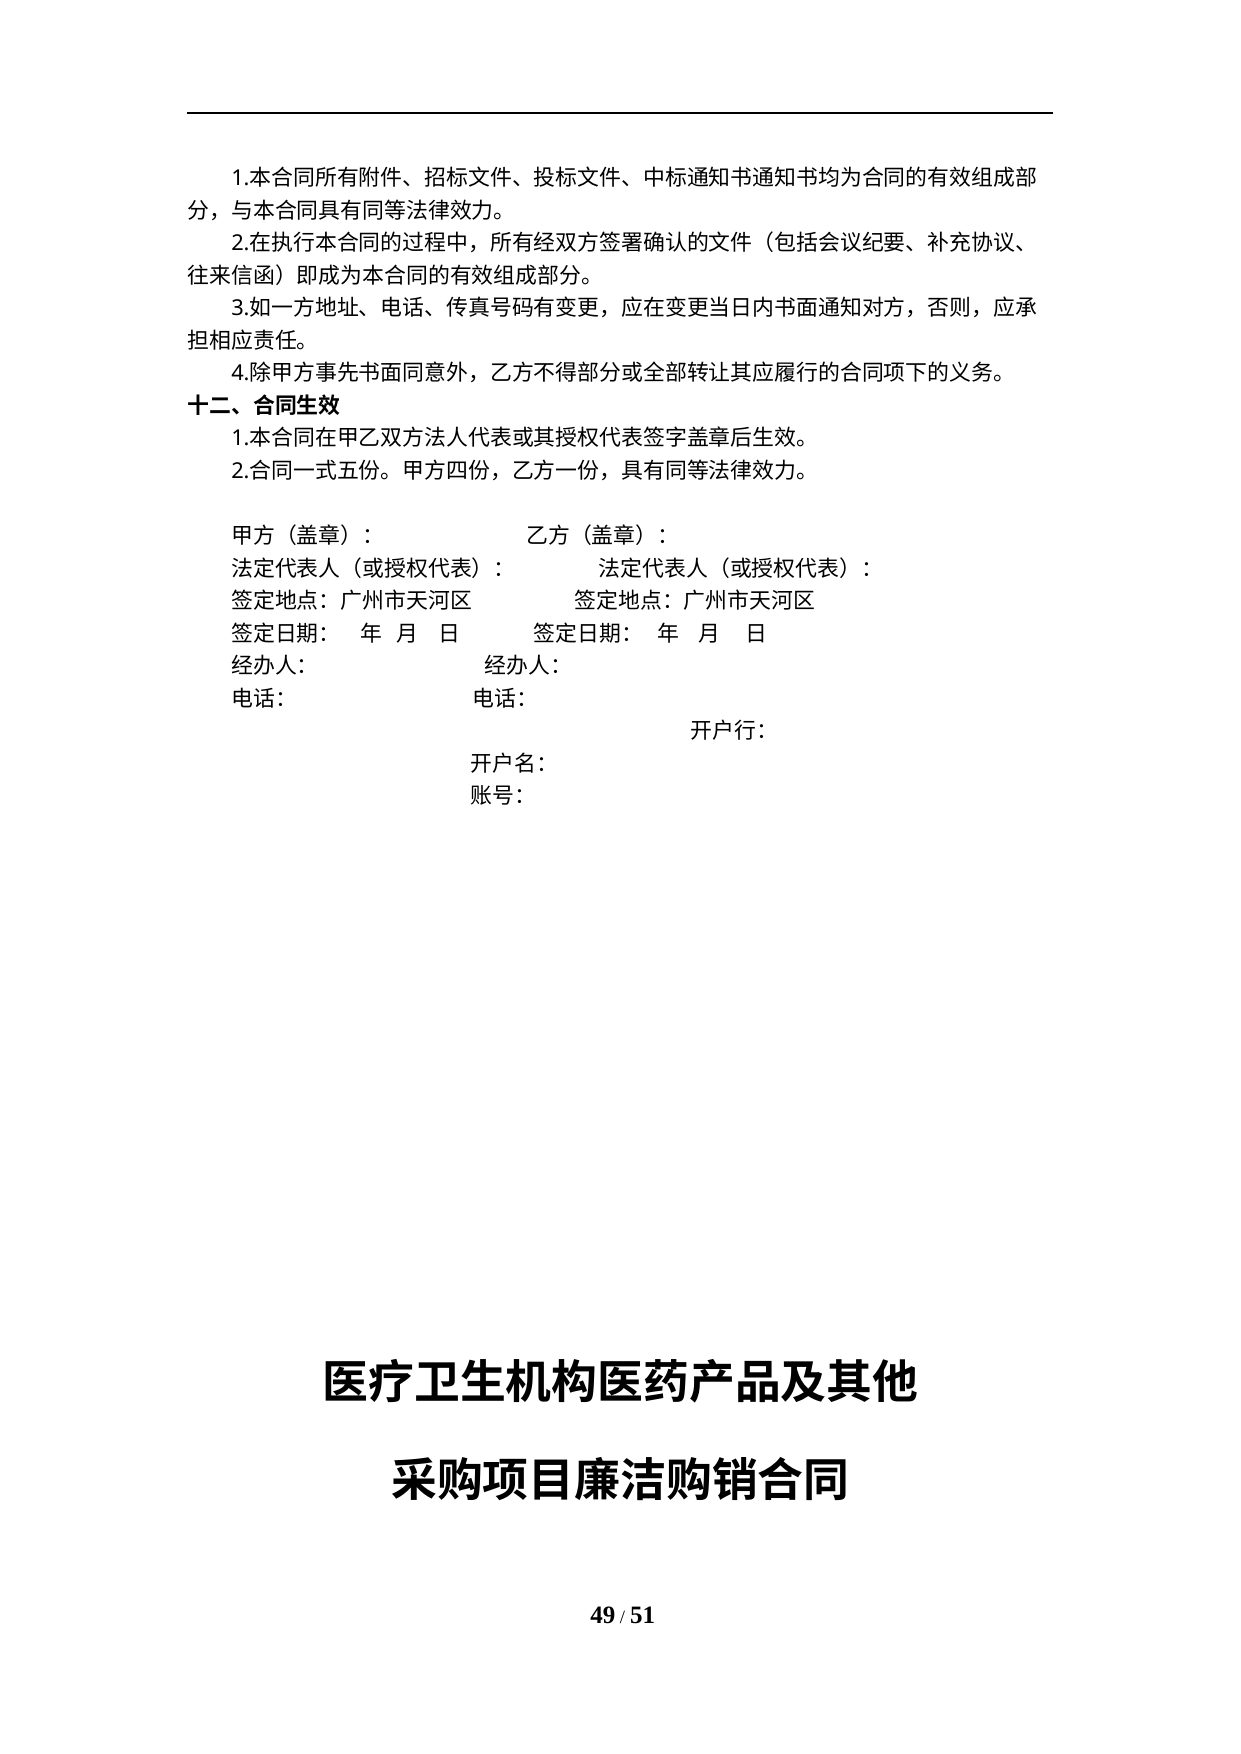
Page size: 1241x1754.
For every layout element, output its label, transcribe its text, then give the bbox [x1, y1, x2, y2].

text 开户名： [231, 745, 1053, 778]
text 开户行： [231, 713, 1053, 745]
text 医疗卫生机构医药产品及其他 [187, 1330, 1053, 1428]
text 4.除甲方事先书面同意外，乙方不得部分或全部转让其应履行的合同项下的义务。 [187, 355, 1053, 388]
text 经办人： 经办人： [231, 648, 1053, 680]
text 1.本合同在甲乙双方法人代表或其授权代表签字盖章后生效。 [187, 420, 1053, 453]
text 法定代表人（或授权代表）： 法定代表人（或授权代表）： [231, 550, 1053, 583]
text 3.如一方地址、电话、传真号码有变更，应在变更当日内书面通知对方，否则，应承担相应责任。 [187, 290, 1053, 355]
text 甲方（盖章）： 乙方（盖章）： [231, 518, 1053, 550]
text 1.本合同所有附件、招标文件、投标文件、中标通知书通知书均为合同的有效组成部分，与本合同具有同等法律效力。 [187, 160, 1053, 225]
text 账号： [231, 778, 1053, 810]
text 签定日期： 年 月 日 签定日期： 年 月 日 [231, 615, 1053, 648]
text 十二、合同生效 [187, 388, 1053, 420]
text 签定地点：广州市天河区 签定地点：广州市天河区 [231, 583, 1053, 615]
text 采购项目廉洁购销合同 [187, 1428, 1053, 1525]
text 2.合同一式五份。甲方四份，乙方一份，具有同等法律效力。 [187, 453, 1053, 485]
text 电话： 电话： [231, 680, 1053, 713]
text 2.在执行本合同的过程中，所有经双方签署确认的文件（包括会议纪要、补充协议、往来信函）即成为本合同的有效组成部分。 [187, 225, 1053, 290]
